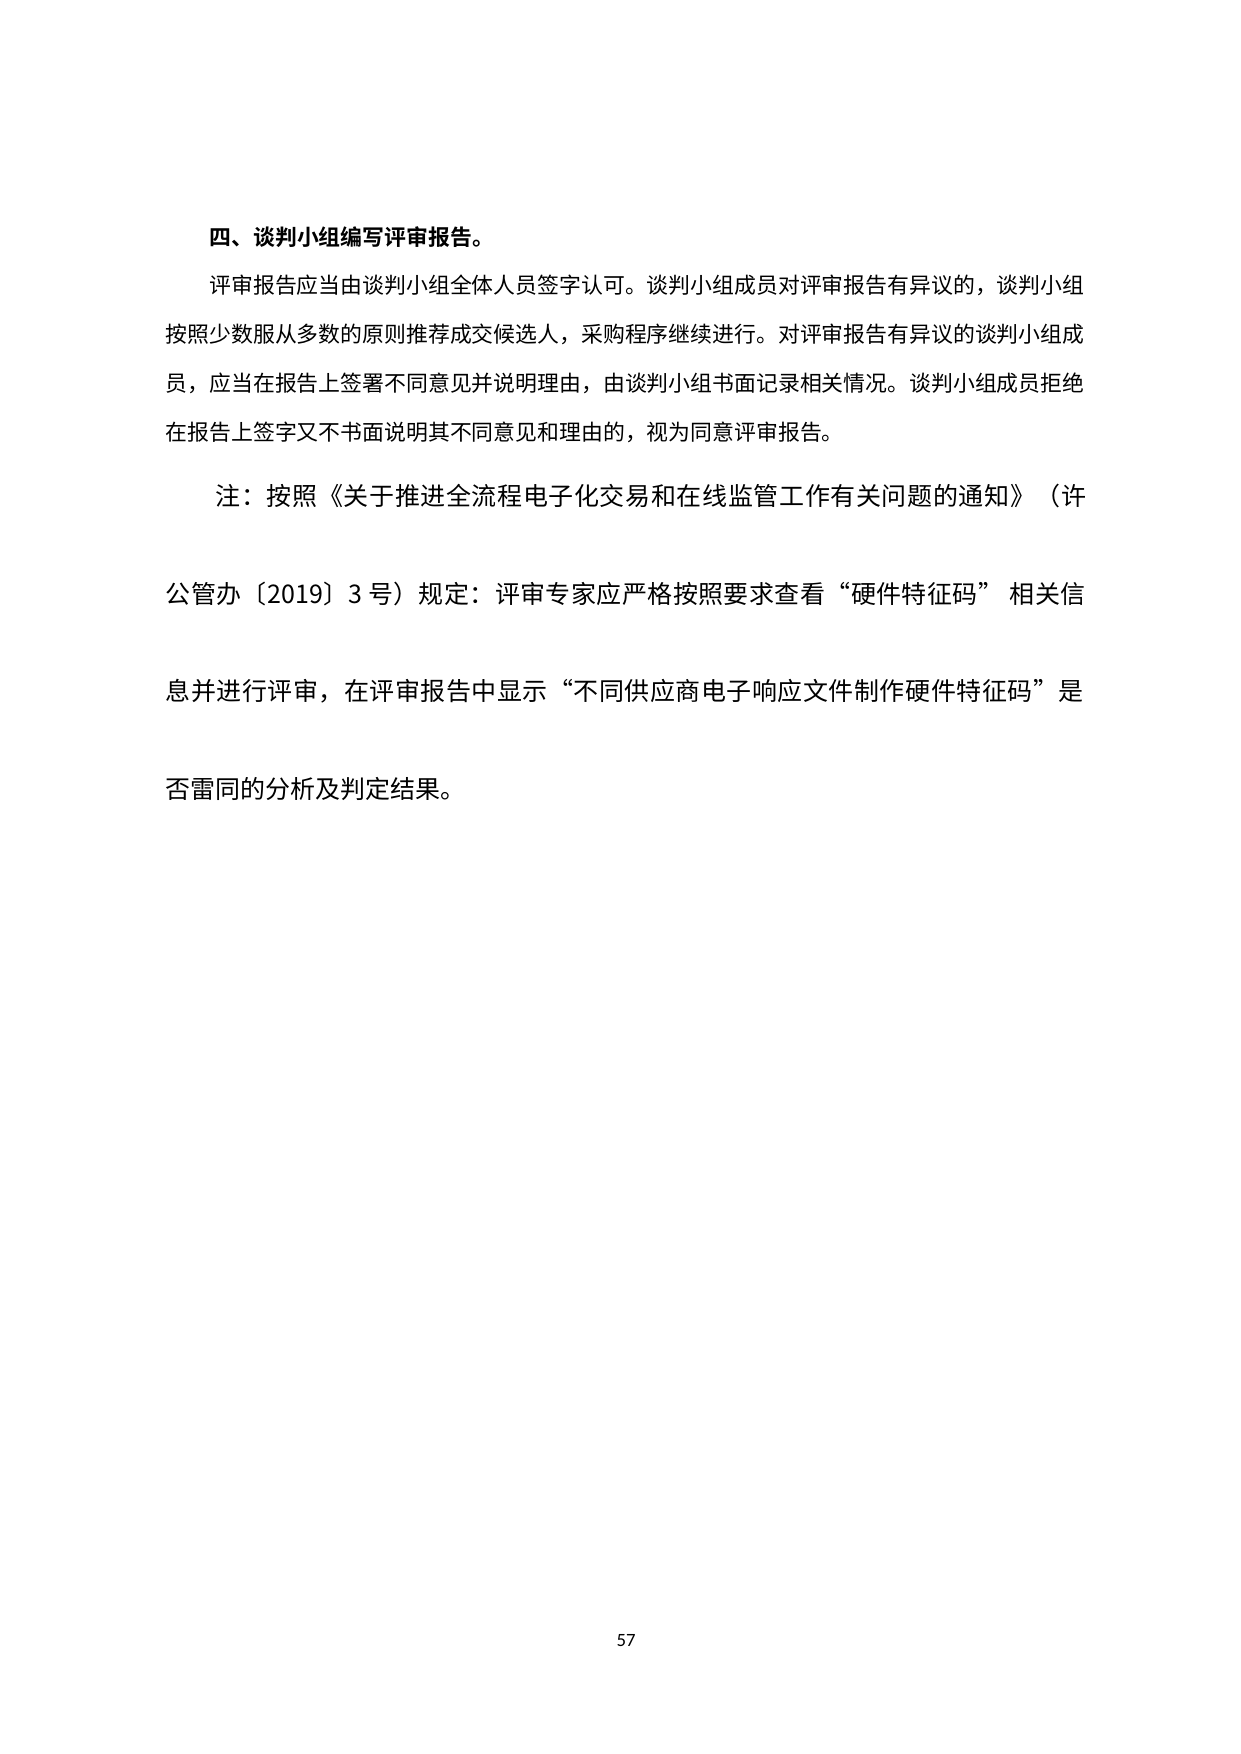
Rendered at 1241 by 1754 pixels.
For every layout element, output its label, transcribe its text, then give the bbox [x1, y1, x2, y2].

text 注：按照《关于推进全流程电子化交易和在线监管工作有关问题的通知》（许公管办〔2019〕3号）规定：评审专家应严格按照要求查看“硬件特征码” 相关信息并进行评审，在评审报告中显示“不同供应商电子响应文件制作硬件特征码”是否雷同的分析及判定结果。 [165, 462, 1087, 820]
text 评审报告应当由谈判小组全体人员签字认可。谈判小组成员对评审报告有异议的，谈判小组按照少数服从多数的原则推荐成交候选人，采购程序继续进行。对评审报告有异议的谈判小组成员，应当在报告上签署不同意见并说明理由，由谈判小组书面记录相关情况。谈判小组成员拒绝在报告上签字又不书面说明其不同意见和理由的，视为同意评审报告。 [165, 268, 1087, 447]
text 四、谈判小组编写评审报告。 [165, 219, 1087, 252]
